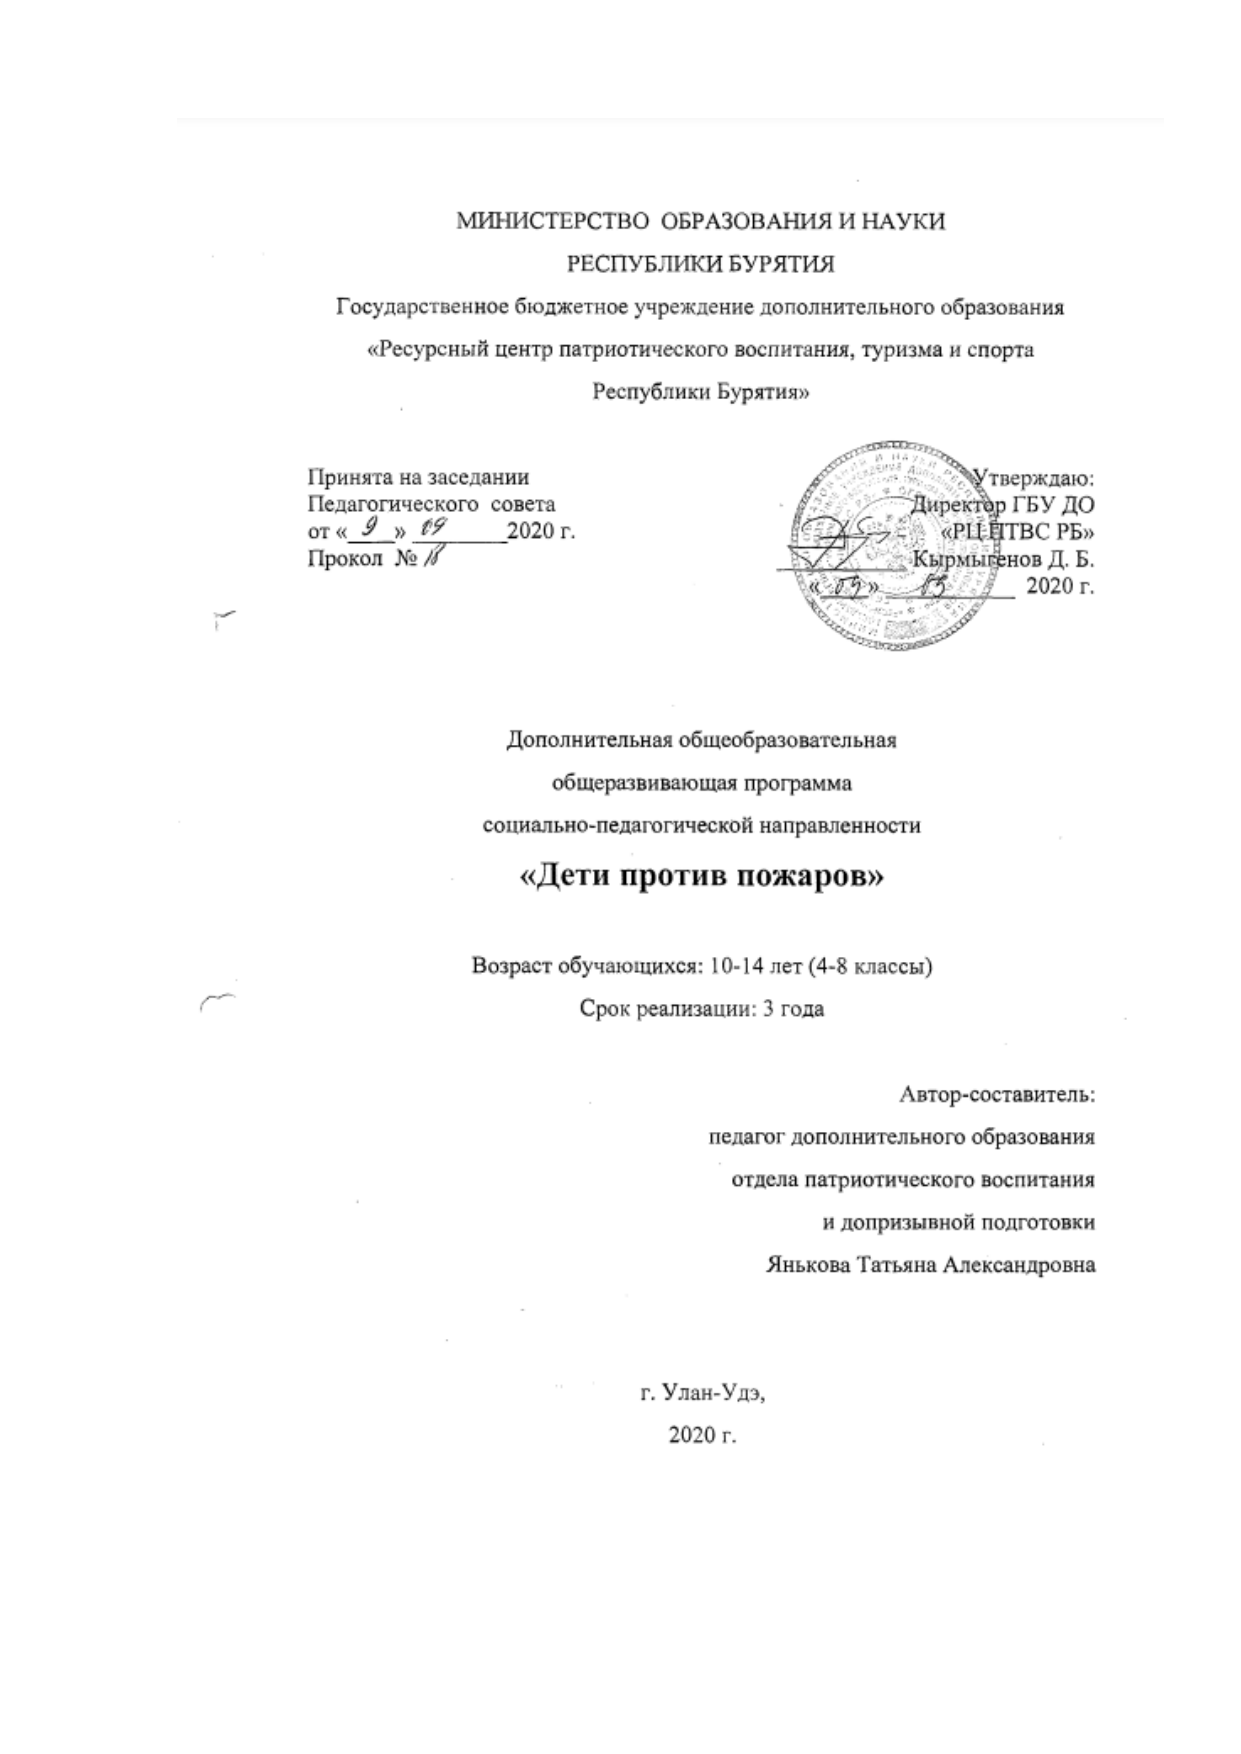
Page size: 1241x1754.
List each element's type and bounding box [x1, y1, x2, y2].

picture [177, 118, 1164, 1476]
